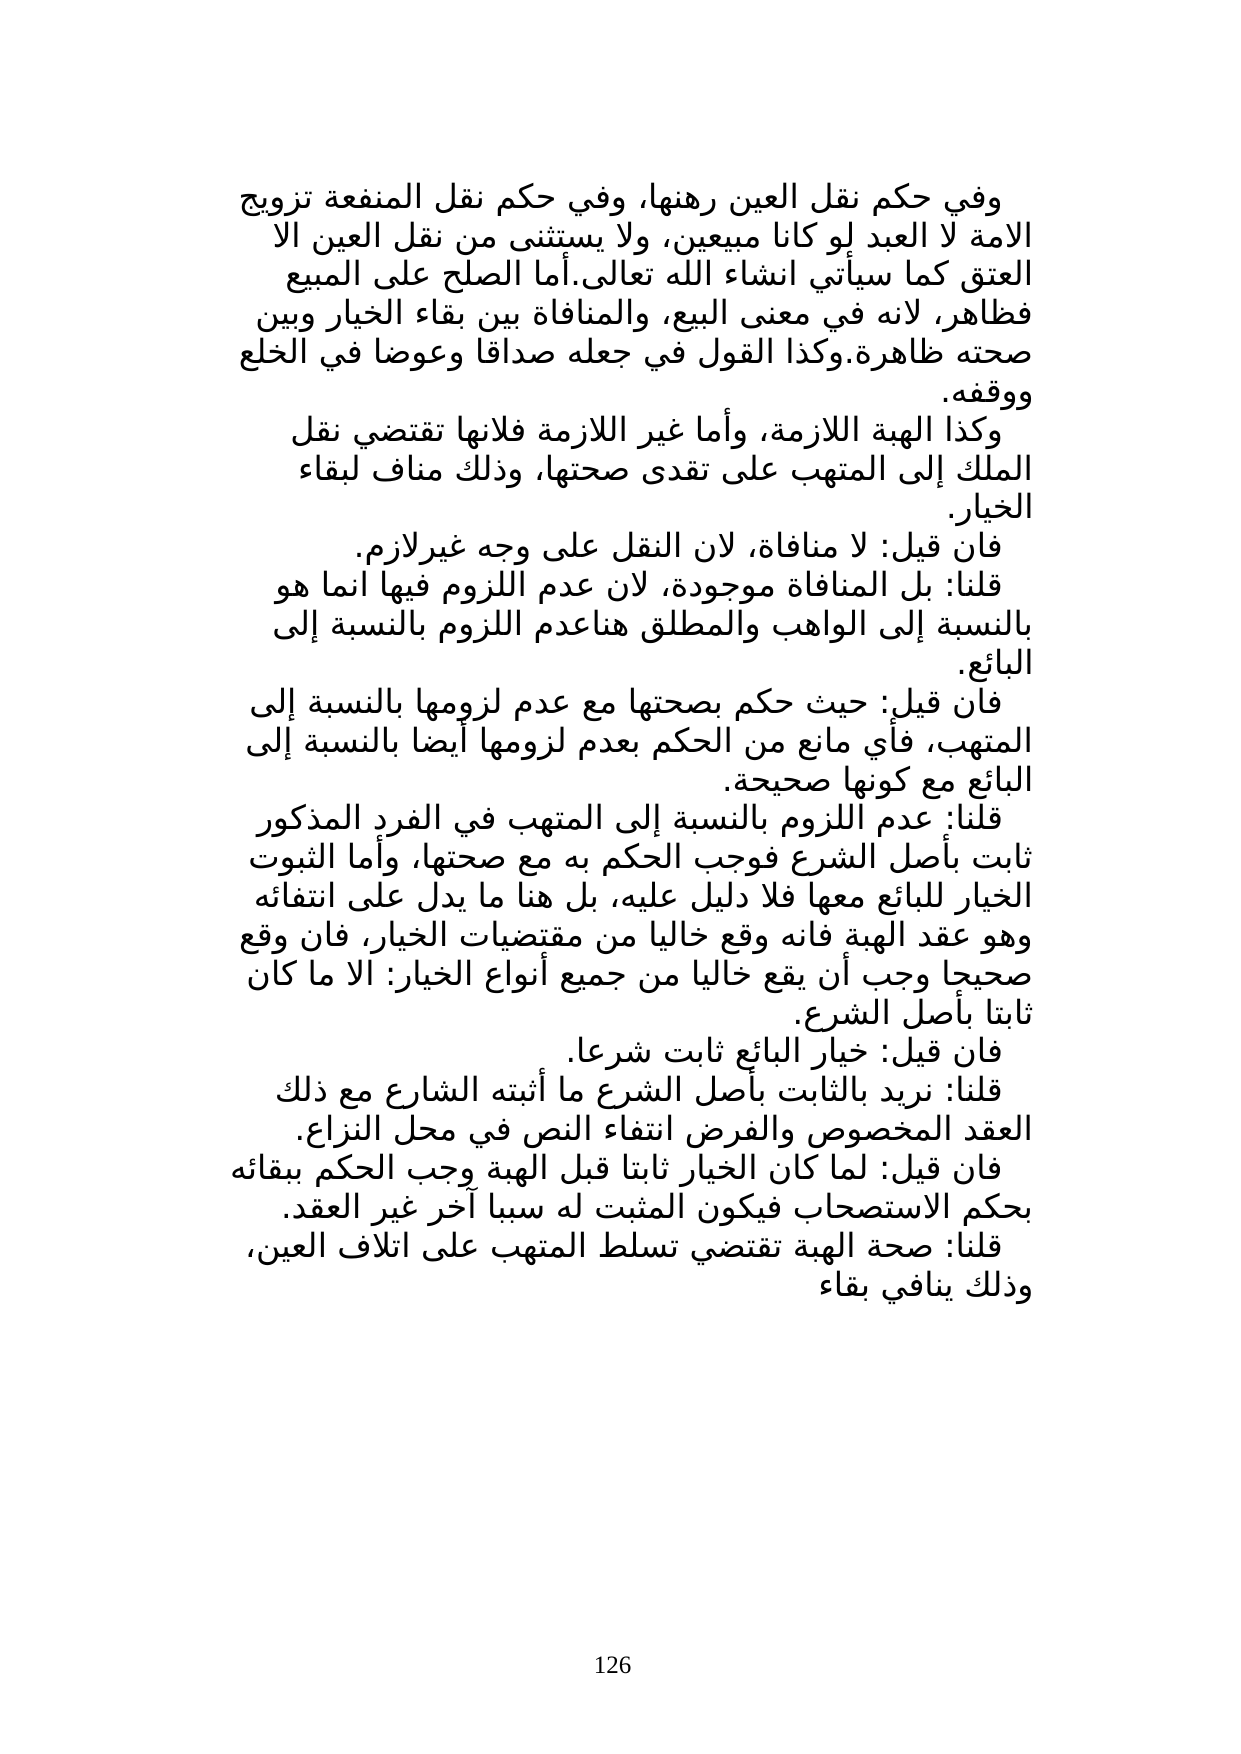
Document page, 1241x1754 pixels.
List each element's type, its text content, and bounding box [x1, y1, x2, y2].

text فان قيل: خيار البائع ثابت شرعا. [222, 1032, 1033, 1071]
text قلنا: نريد بالثابت بأصل الشرع ما أثبته الشارع مع ذلك العقد المخصوص والفرض انتفاء النص في محل النزاع. [222, 1071, 1033, 1148]
text فان قيل: لما كان الخيار ثابتا قبل الهبة وجب الحكم ببقائه بحكم الاستصحاب فيكون المثبت له سببا آخر غير العقد. [222, 1148, 1033, 1226]
text وفي حكم نقل العين رهنها، وفي حكم نقل المنفعة تزويج الامة لا العبد لو كانا مبيعين، ولا يستثنى من نقل العين الا العتق كما سيأتي انشاء الله تعالى.أما الصلح على المبيع فظاهر، لانه في معنى البيع، والمنافاة بين بقاء الخيار وبين صحته ظاهرة.وكذا القول في جعله صداقا وعوضا في الخلع ووقفه. [222, 177, 1033, 410]
text فان قيل: لا منافاة، لان النقل على وجه غيرلازم. [222, 527, 1033, 566]
text قلنا: عدم اللزوم بالنسبة إلى المتهب في الفرد المذكور ثابت بأصل الشرع فوجب الحكم به مع صحتها، وأما الثبوت الخيار للبائع معها فلا دليل عليه، بل هنا ما يدل على انتفائه وهو عقد الهبة فانه وقع خاليا من مقتضيات الخيار، فان وقع صحيحا وجب أن يقع خاليا من جميع أنواع الخيار: الا ما كان ثابتا بأصل الشرع. [222, 799, 1033, 1032]
text وكذا الهبة اللازمة، وأما غير اللازمة فلانها تقتضي نقل الملك إلى المتهب على تقدى صحتها، وذلك مناف لبقاء الخيار. [222, 410, 1033, 527]
text فان قيل: حيث حكم بصحتها مع عدم لزومها بالنسبة إلى المتهب، فأي مانع من الحكم بعدم لزومها أيضا بالنسبة إلى البائع مع كونها صحيحة. [222, 682, 1033, 799]
text قلنا: صحة الهبة تقتضي تسلط المتهب على اتلاف العين، وذلك ينافي بقاء [222, 1226, 1033, 1304]
text قلنا: بل المنافاة موجودة، لان عدم اللزوم فيها انما هو بالنسبة إلى الواهب والمطلق هناعدم اللزوم بالنسبة إلى البائع. [222, 566, 1033, 682]
